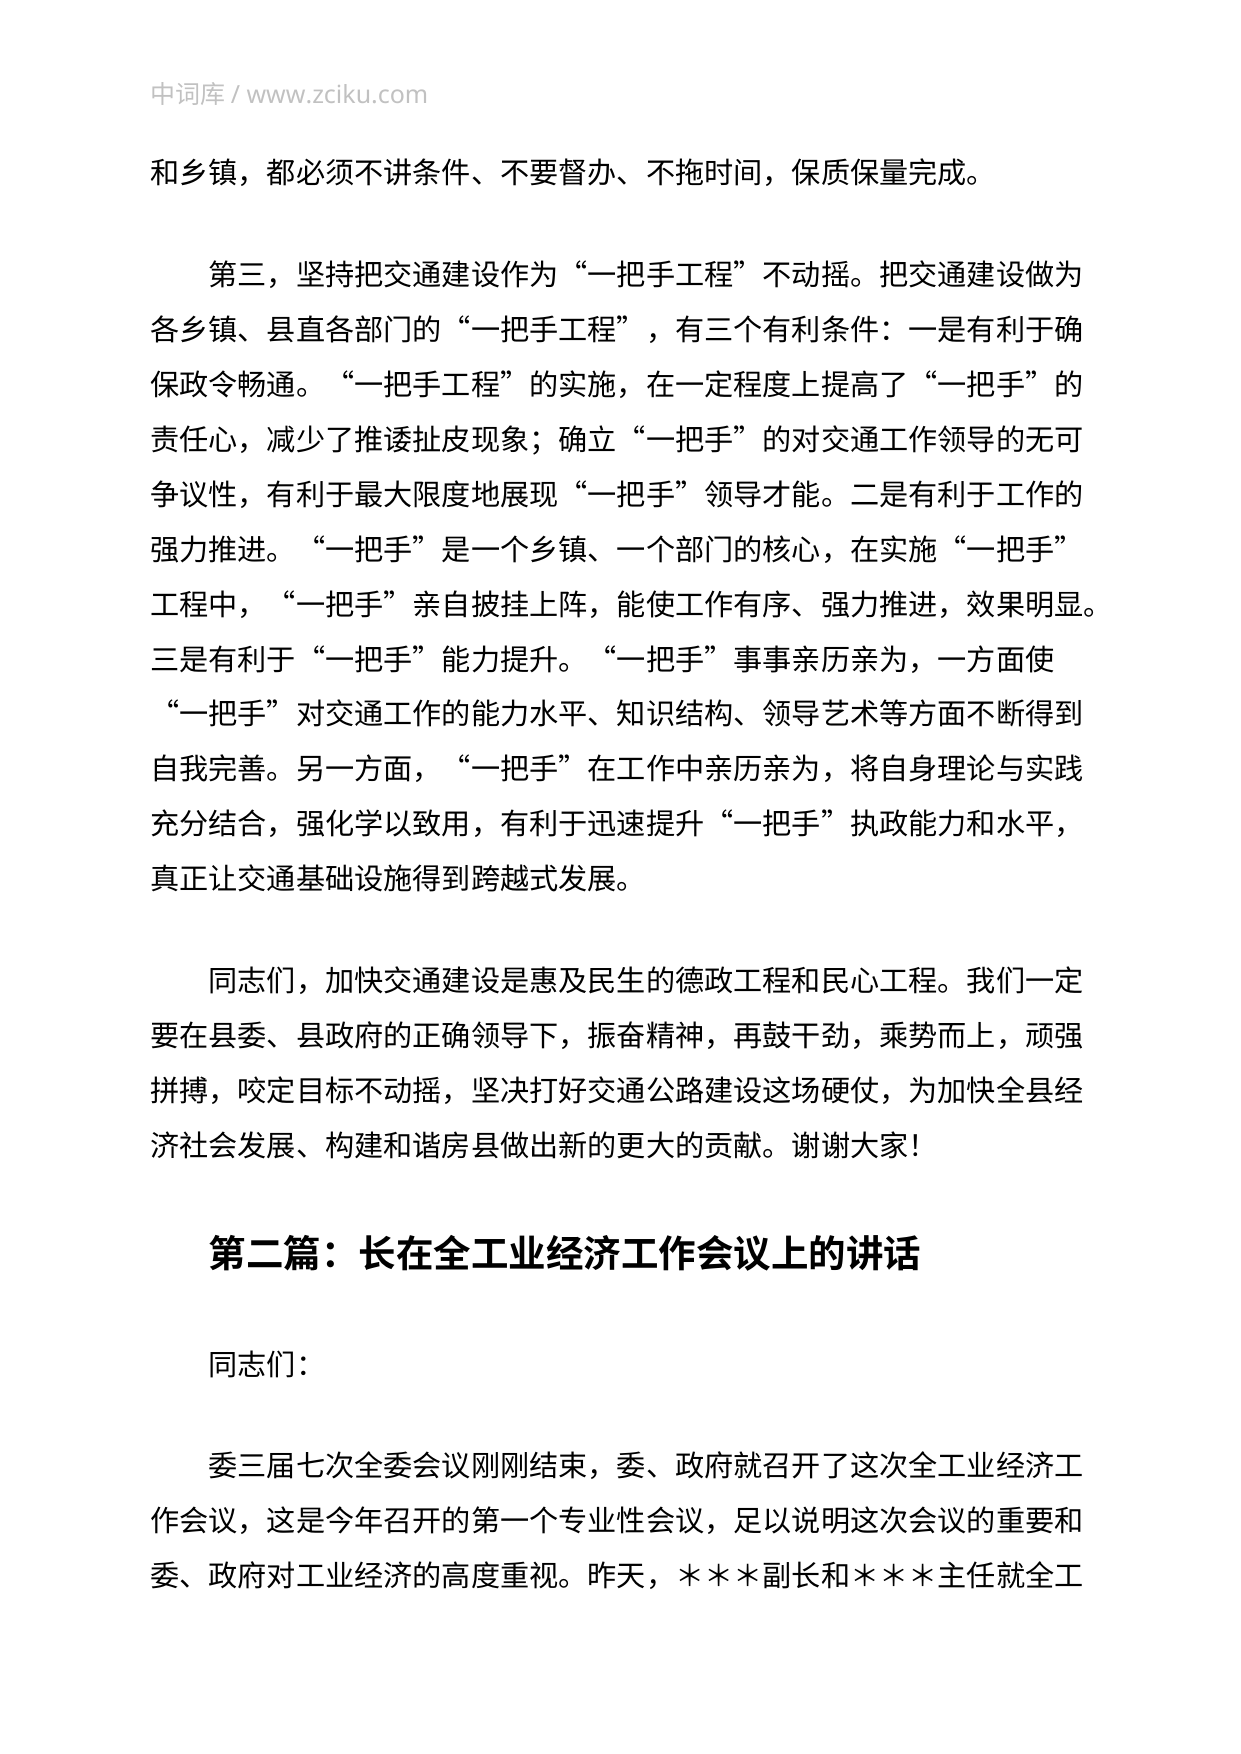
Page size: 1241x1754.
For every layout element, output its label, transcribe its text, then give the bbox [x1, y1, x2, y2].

text 第三，坚持把交通建设作为“一把手工程”不动摇。把交通建设做为各乡镇、县直各部门的“一把手工程”，有三个有利条件：一是有利于确保政令畅通。“一把手工程”的实施，在一定程度上提高了“一把手”的责任心，减少了推诿扯皮现象；确立“一把手”的对交通工作领导的无可争议性，有利于最大限度地展现“一把手”领导才能。二是有利于工作的强力推进。“一把手”是一个乡镇、一个部门的核心，在实施“一把手”工程中，“一把手”亲自披挂上阵，能使工作有序、强力推进，效果明显。三是有利于“一把手”能力提升。“一把手”事事亲历亲为，一方面使“一把手”对交通工作的能力水平、知识结构、领导艺术等方面不断得到自我完善。另一方面，“一把手”在工作中亲历亲为，将自身理论与实践充分结合，强化学以致用，有利于迅速提升“一把手”执政能力和水平，真正让交通基础设施得到跨越式发展。 [150, 252, 1090, 898]
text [150, 1443, 1090, 1595]
text 同志们： [150, 1341, 1090, 1383]
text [150, 150, 1090, 192]
text 同志们，加快交通建设是惠及民生的德政工程和民心工程。我们一定要在县委、县政府的正确领导下，振奋精神，再鼓干劲，乘势而上，顽强拼搏，咬定目标不动摇，坚决打好交通公路建设这场硬仗，为加快全县经济社会发展、构建和谐房县做出新的更大的贡献。谢谢大家！ [150, 957, 1090, 1164]
text 第二篇：长在全工业经济工作会议上的讲话 [150, 1224, 1090, 1278]
